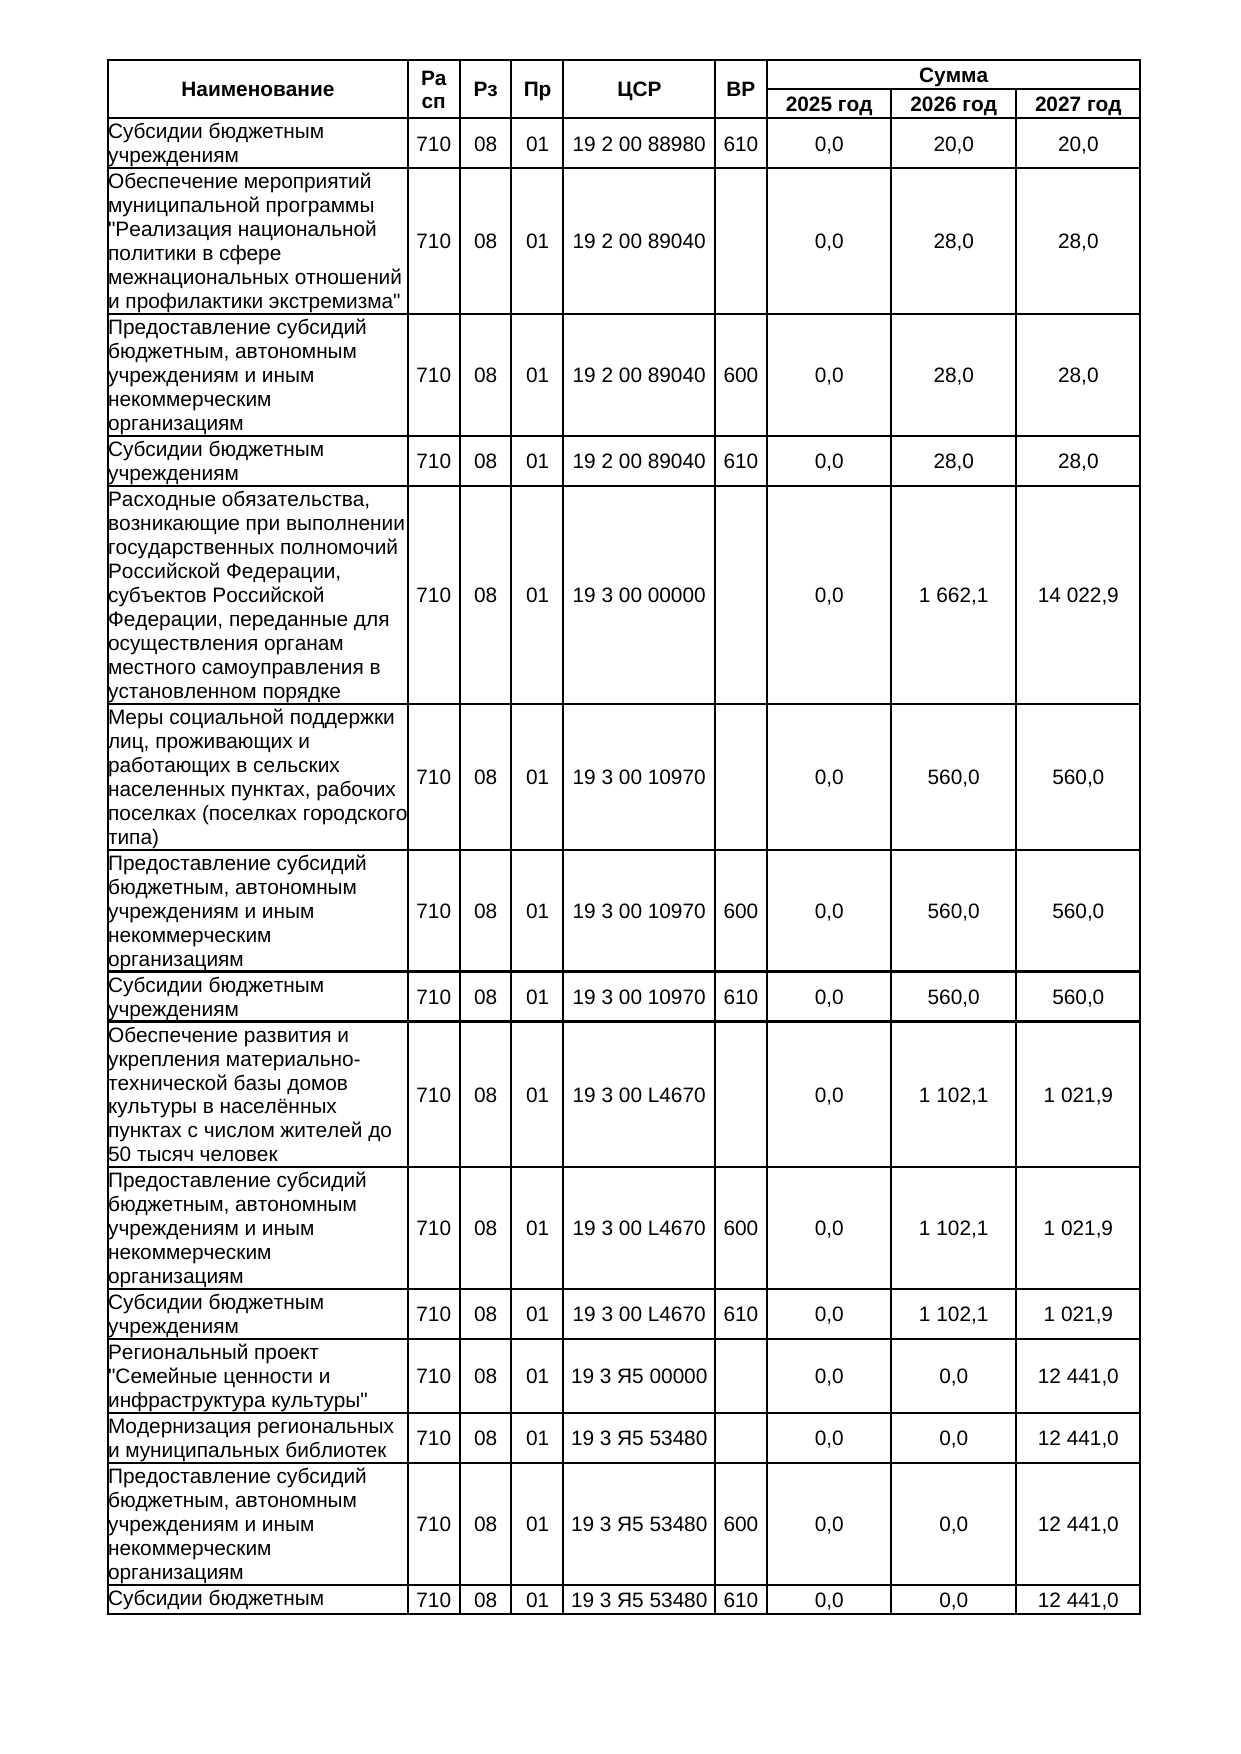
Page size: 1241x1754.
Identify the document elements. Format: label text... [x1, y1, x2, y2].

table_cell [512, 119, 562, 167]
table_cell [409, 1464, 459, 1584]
table_header Сумма [768, 61, 1139, 88]
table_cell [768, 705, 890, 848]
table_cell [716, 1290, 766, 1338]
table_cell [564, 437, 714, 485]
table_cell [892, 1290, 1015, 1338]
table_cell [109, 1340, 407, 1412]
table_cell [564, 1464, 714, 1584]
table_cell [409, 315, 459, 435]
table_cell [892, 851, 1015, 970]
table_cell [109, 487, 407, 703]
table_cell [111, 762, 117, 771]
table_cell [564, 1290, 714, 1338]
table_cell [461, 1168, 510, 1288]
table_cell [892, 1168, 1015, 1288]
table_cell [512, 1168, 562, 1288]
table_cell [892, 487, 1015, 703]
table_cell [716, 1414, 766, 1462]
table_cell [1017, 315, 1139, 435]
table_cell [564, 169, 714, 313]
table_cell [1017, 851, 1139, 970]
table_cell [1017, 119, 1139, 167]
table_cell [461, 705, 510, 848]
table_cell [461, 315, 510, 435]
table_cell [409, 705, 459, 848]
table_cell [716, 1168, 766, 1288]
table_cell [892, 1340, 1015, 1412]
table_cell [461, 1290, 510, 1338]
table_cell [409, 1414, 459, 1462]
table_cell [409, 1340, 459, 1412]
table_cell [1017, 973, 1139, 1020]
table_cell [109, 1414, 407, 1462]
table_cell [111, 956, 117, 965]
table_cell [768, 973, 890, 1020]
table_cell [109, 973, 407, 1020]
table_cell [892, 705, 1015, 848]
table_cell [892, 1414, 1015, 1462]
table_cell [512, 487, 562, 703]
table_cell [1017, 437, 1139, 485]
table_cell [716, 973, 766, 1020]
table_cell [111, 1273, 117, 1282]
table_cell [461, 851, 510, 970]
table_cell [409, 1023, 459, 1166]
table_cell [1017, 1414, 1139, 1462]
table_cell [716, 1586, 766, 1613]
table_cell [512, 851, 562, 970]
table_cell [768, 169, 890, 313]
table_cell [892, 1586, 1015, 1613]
table_cell 2027 год [1017, 90, 1139, 117]
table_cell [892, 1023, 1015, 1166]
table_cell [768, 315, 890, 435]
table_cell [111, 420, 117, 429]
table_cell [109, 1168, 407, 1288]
table_header ВР [716, 61, 766, 117]
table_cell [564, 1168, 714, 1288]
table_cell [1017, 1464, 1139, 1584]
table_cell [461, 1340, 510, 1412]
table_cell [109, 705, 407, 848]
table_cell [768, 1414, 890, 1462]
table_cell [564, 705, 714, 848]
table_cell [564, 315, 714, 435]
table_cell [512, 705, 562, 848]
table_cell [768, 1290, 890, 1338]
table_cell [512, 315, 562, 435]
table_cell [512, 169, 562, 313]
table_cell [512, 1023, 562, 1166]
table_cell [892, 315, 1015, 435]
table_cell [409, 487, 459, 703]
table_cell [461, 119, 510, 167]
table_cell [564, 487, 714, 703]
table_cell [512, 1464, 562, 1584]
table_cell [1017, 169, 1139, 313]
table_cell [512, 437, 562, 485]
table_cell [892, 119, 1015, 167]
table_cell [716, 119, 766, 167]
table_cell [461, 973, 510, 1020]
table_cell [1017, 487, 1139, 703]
table_header Пр [512, 61, 562, 117]
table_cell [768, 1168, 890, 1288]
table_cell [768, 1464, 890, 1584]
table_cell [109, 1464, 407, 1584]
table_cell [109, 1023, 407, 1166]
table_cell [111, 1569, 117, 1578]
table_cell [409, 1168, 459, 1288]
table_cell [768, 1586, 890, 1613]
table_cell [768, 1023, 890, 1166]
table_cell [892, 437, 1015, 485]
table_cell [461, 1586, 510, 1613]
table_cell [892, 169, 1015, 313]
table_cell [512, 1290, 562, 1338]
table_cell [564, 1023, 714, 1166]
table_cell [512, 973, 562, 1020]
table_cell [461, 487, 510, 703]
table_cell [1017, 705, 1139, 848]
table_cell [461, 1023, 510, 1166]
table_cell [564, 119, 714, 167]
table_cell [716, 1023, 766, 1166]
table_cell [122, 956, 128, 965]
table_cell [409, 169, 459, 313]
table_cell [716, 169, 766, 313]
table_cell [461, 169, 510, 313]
table_header Наименование [109, 61, 407, 117]
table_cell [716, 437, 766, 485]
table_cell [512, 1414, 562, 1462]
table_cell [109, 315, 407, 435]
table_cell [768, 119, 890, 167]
table_cell 2026 год [892, 90, 1015, 117]
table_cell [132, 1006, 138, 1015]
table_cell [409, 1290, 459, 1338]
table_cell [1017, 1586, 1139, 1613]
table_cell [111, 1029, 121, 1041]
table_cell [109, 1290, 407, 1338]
table_header Ра сп [409, 61, 459, 117]
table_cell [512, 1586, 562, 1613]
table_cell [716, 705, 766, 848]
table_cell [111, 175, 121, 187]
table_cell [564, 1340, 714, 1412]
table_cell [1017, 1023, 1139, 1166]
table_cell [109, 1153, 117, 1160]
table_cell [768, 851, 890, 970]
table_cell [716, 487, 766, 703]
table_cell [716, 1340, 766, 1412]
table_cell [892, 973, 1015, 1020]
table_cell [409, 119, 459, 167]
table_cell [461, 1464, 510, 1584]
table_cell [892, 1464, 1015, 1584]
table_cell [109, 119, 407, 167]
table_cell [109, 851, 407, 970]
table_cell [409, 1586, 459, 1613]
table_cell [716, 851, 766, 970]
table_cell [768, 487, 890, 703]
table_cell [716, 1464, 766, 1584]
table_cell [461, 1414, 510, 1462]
table_cell 2025 год [768, 90, 890, 117]
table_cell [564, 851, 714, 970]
table_header Рз [461, 61, 510, 117]
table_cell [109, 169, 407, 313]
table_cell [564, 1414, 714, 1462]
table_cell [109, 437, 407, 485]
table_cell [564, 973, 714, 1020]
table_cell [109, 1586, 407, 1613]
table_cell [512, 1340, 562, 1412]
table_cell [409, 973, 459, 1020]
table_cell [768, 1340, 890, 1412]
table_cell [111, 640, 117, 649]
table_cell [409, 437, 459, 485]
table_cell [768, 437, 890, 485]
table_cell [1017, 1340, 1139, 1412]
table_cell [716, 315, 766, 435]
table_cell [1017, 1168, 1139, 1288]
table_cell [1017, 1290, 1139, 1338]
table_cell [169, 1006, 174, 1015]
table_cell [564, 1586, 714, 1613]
table_header ЦСР [564, 61, 714, 117]
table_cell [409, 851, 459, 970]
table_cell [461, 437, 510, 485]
